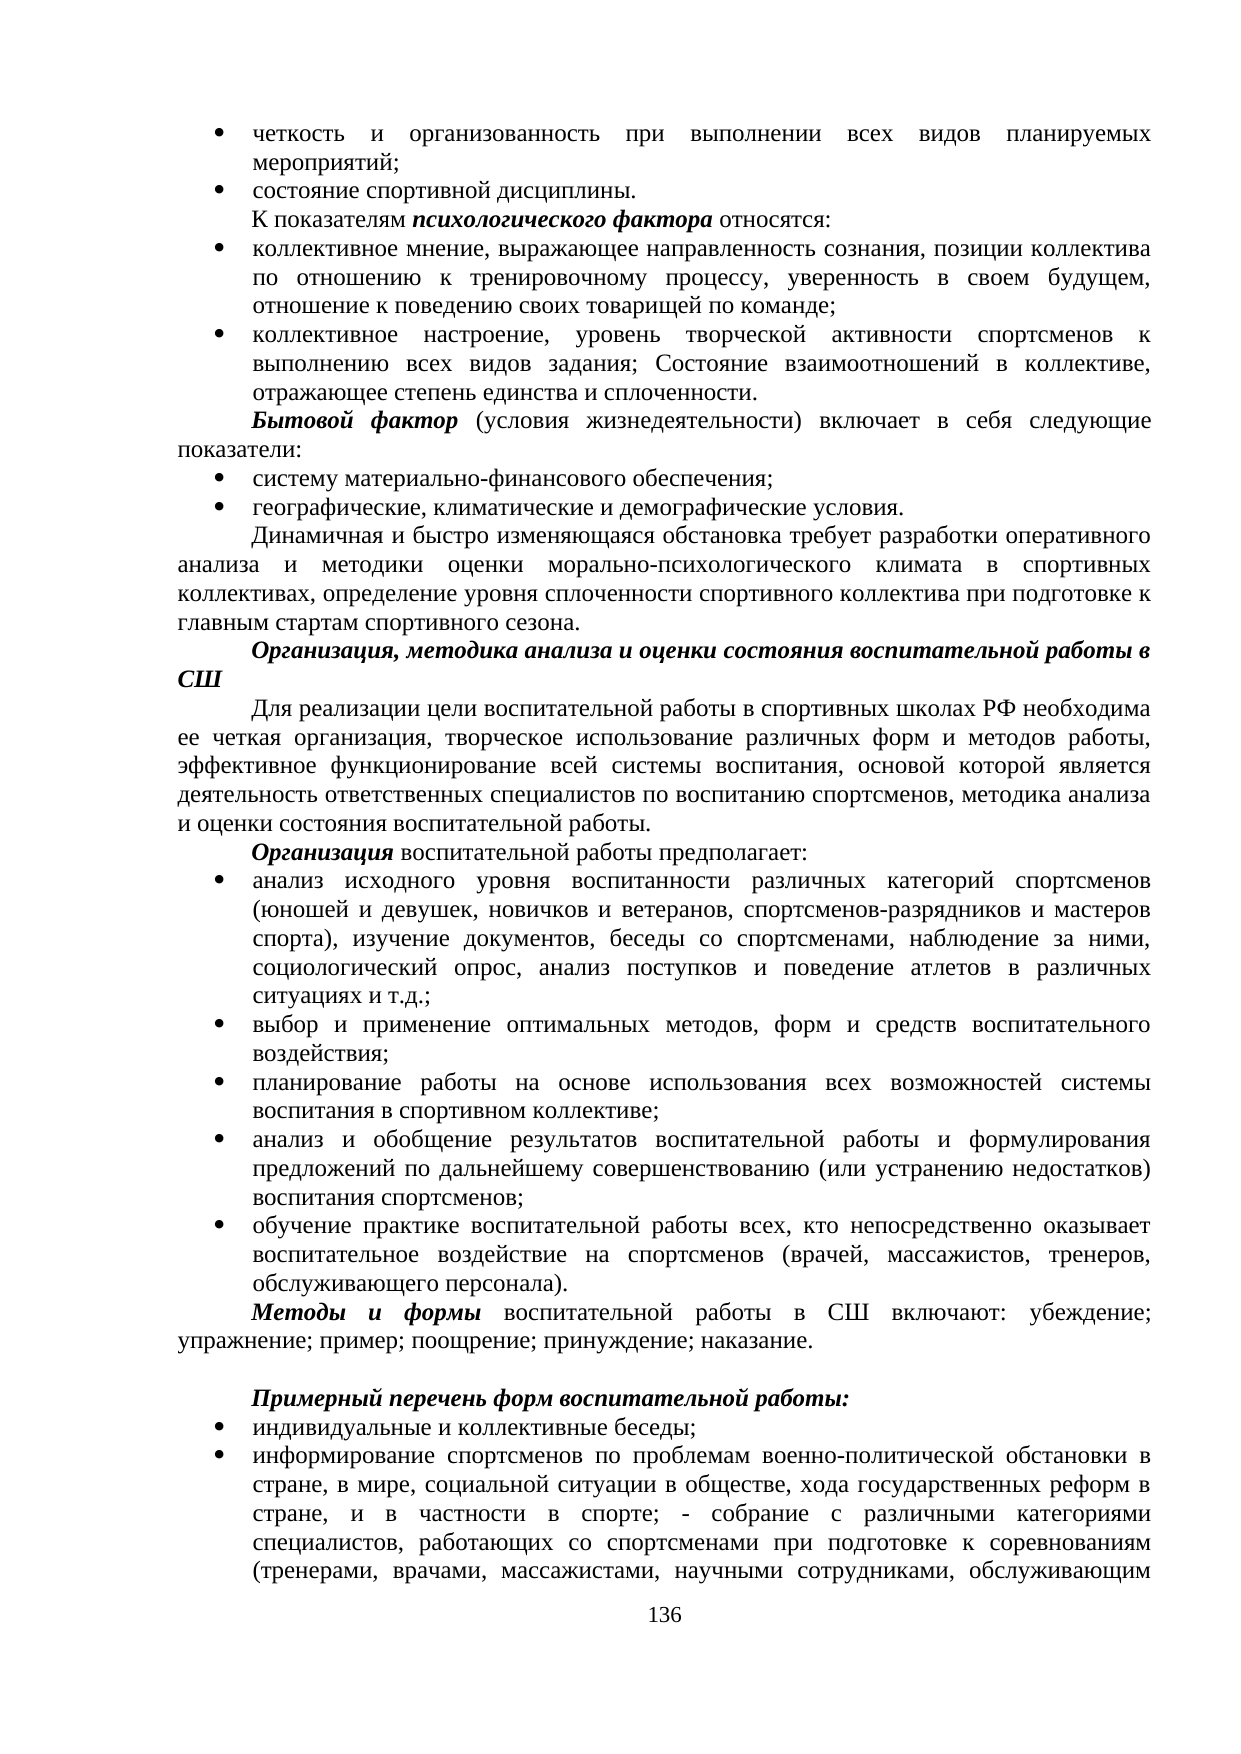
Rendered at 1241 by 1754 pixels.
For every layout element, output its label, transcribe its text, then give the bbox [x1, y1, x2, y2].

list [215, 1441, 1152, 1584]
list обучение практике воспитательной работы всех, кто непосредственно оказывает воспитательное воздействие на спортсменов (врачей, массажистов, тренеров, обслуживающего персонала). [215, 1211, 1152, 1297]
list систему материально-финансового обеспечения; [215, 463, 1152, 492]
list коллективное настроение, уровень творческой активности спортсменов к выполнению всех видов задания; Состояние взаимоотношений в коллективе, отражающее степень единства и сплоченности. [215, 319, 1152, 406]
text Для реализации цели воспитательной работы в спортивных школах РФ необходима ее четкая организация, творческое использование различных форм и методов работы, эффективное функционирование всей системы воспитания, основой которой является деятельность ответственных специалистов по воспитанию спортсменов, методика анализа и оценки состояния воспитательной работы. [177, 693, 1152, 837]
text Методы и формы воспитательной работы в СШ включают: убеждение; упражнение; пример; поощрение; принуждение; наказание. [177, 1297, 1152, 1354]
list четкость и организованность при выполнении всех видов планируемых мероприятий; [215, 118, 1152, 176]
text К показателям психологического фактора относятся: [177, 204, 1152, 233]
list индивидуальные и коллективные беседы; [215, 1412, 1152, 1441]
text Организация, методика анализа и оценки состояния воспитательной работы в СШ [177, 636, 1152, 693]
list географические, климатические и демографические условия. [215, 492, 1152, 521]
list планирование работы на основе использования всех возможностей системы воспитания в спортивном коллективе; [215, 1067, 1152, 1124]
list коллективное мнение, выражающее направленность сознания, позиции коллектива по отношению к тренировочному процессу, уверенность в своем будущем, отношение к поведению своих товарищей по команде; [215, 233, 1152, 319]
list анализ исходного уровня воспитанности различных категорий спортсменов (юношей и девушек, новичков и ветеранов, спортсменов-разрядников и мастеров спорта), изучение документов, беседы со спортсменами, наблюдение за ними, социологический опрос, анализ поступков и поведение атлетов в различных ситуациях и т.д.; [215, 866, 1152, 1009]
text Организация воспитательной работы предполагает: [177, 837, 1152, 866]
text Динамичная и быстро изменяющаяся обстановка требует разработки оперативного анализа и методики оценки морально-психологического климата в спортивных коллективах, определение уровня сплоченности спортивного коллектива при подготовке к главным стартам спортивного сезона. [177, 521, 1152, 636]
list анализ и обобщение результатов воспитательной работы и формулирования предложений по дальнейшему совершенствованию (или устранению недостатков) воспитания спортсменов; [215, 1124, 1152, 1211]
text Бытовой фактор (условия жизнедеятельности) включает в себя следующие показатели: [177, 406, 1152, 463]
list состояние спортивной дисциплины. [215, 176, 1152, 204]
list выбор и применение оптимальных методов, форм и средств воспитательного воздействия; [215, 1009, 1152, 1067]
text Примерный перечень форм воспитательной работы: [177, 1383, 1152, 1412]
